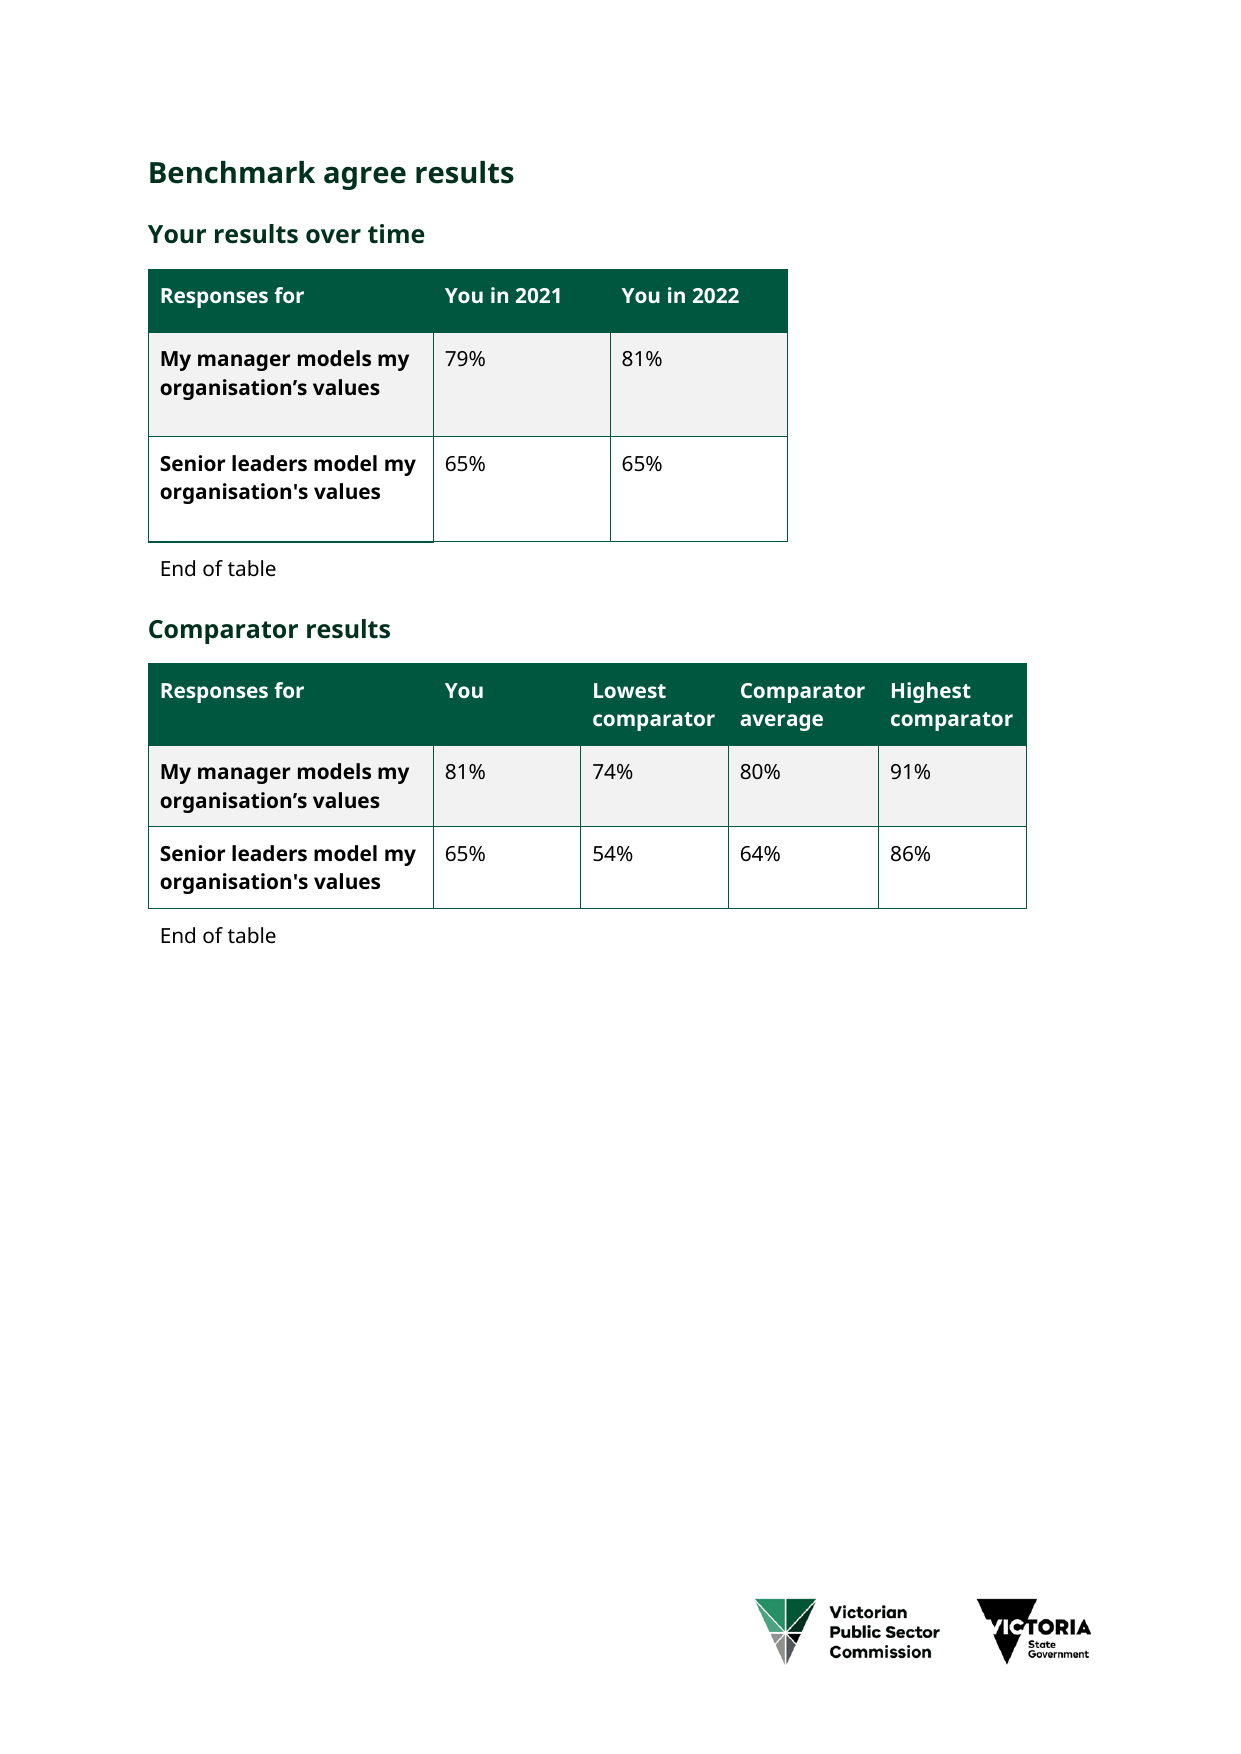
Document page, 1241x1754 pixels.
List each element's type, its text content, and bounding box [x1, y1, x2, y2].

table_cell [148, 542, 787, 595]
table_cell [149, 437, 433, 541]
picture [754, 1598, 1093, 1666]
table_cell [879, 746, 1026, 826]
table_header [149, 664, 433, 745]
subtitle Your results over time [148, 217, 1092, 251]
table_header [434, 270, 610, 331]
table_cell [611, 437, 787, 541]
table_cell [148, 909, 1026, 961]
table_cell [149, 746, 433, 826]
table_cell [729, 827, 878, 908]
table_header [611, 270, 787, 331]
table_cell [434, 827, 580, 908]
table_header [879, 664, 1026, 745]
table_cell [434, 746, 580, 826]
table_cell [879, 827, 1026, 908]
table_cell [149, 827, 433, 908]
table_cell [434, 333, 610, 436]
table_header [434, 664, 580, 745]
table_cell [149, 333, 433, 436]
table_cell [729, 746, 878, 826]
subtitle Benchmark agree results [148, 153, 1092, 192]
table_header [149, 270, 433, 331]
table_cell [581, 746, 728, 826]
subtitle Comparator results [148, 612, 1092, 646]
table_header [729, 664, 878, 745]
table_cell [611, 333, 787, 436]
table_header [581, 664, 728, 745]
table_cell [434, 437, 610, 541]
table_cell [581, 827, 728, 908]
